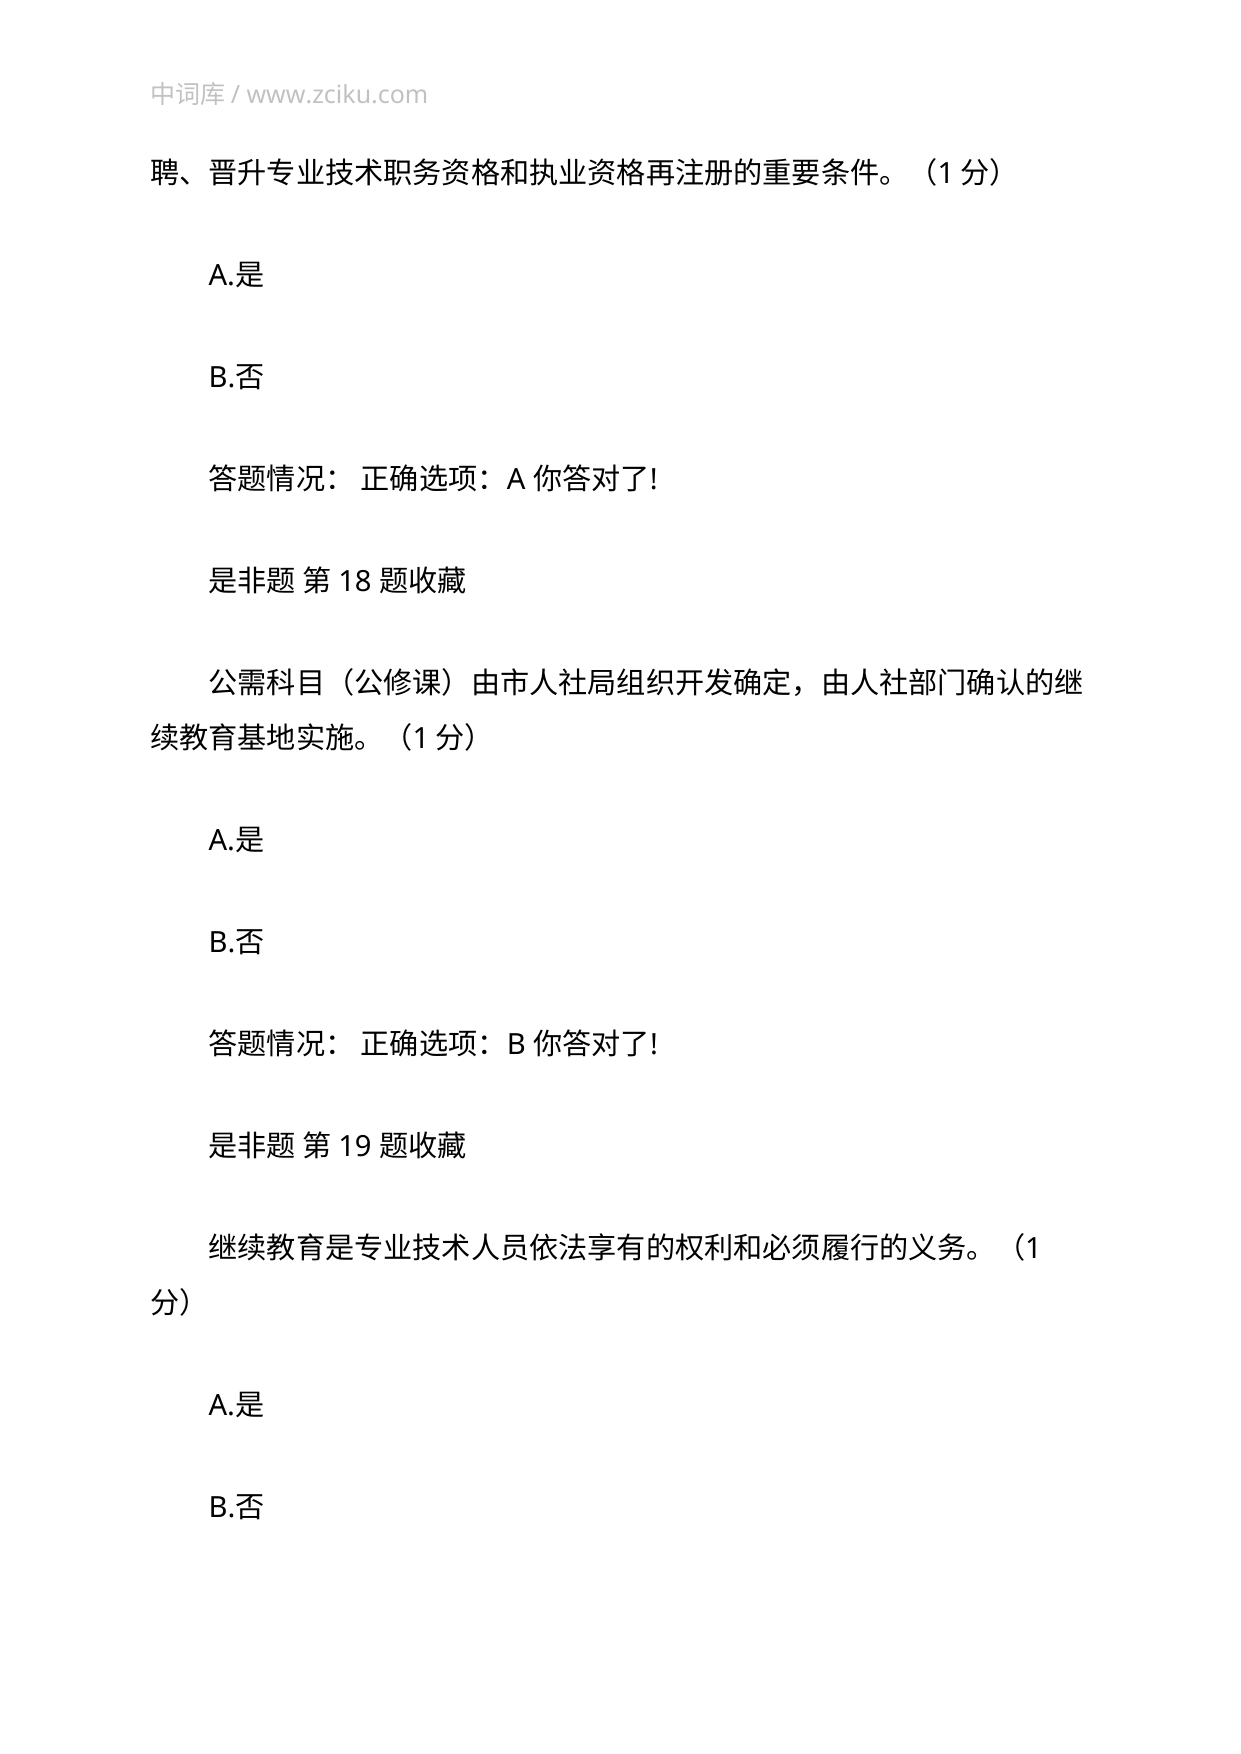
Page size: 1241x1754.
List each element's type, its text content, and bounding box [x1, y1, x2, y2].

text B.否 [150, 919, 1090, 961]
text B.否 [150, 354, 1090, 396]
text 是非题 第 18 题收藏 [150, 558, 1090, 600]
text 答题情况： 正确选项：A 你答对了! [150, 456, 1090, 498]
text 答题情况： 正确选项：B 你答对了! [150, 1021, 1090, 1063]
text 是非题 第 19 题收藏 [150, 1123, 1090, 1165]
text A.是 [150, 1381, 1090, 1424]
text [150, 150, 1090, 192]
text A.是 [150, 817, 1090, 859]
text 公需科目（公修课）由市人社局组织开发确定，由人社部门确认的继续教育基地实施。（1分） [150, 660, 1090, 757]
text 继续教育是专业技术人员依法享有的权利和必须履行的义务。（1分） [150, 1225, 1090, 1322]
text B.否 [150, 1483, 1090, 1526]
text A.是 [150, 252, 1090, 294]
